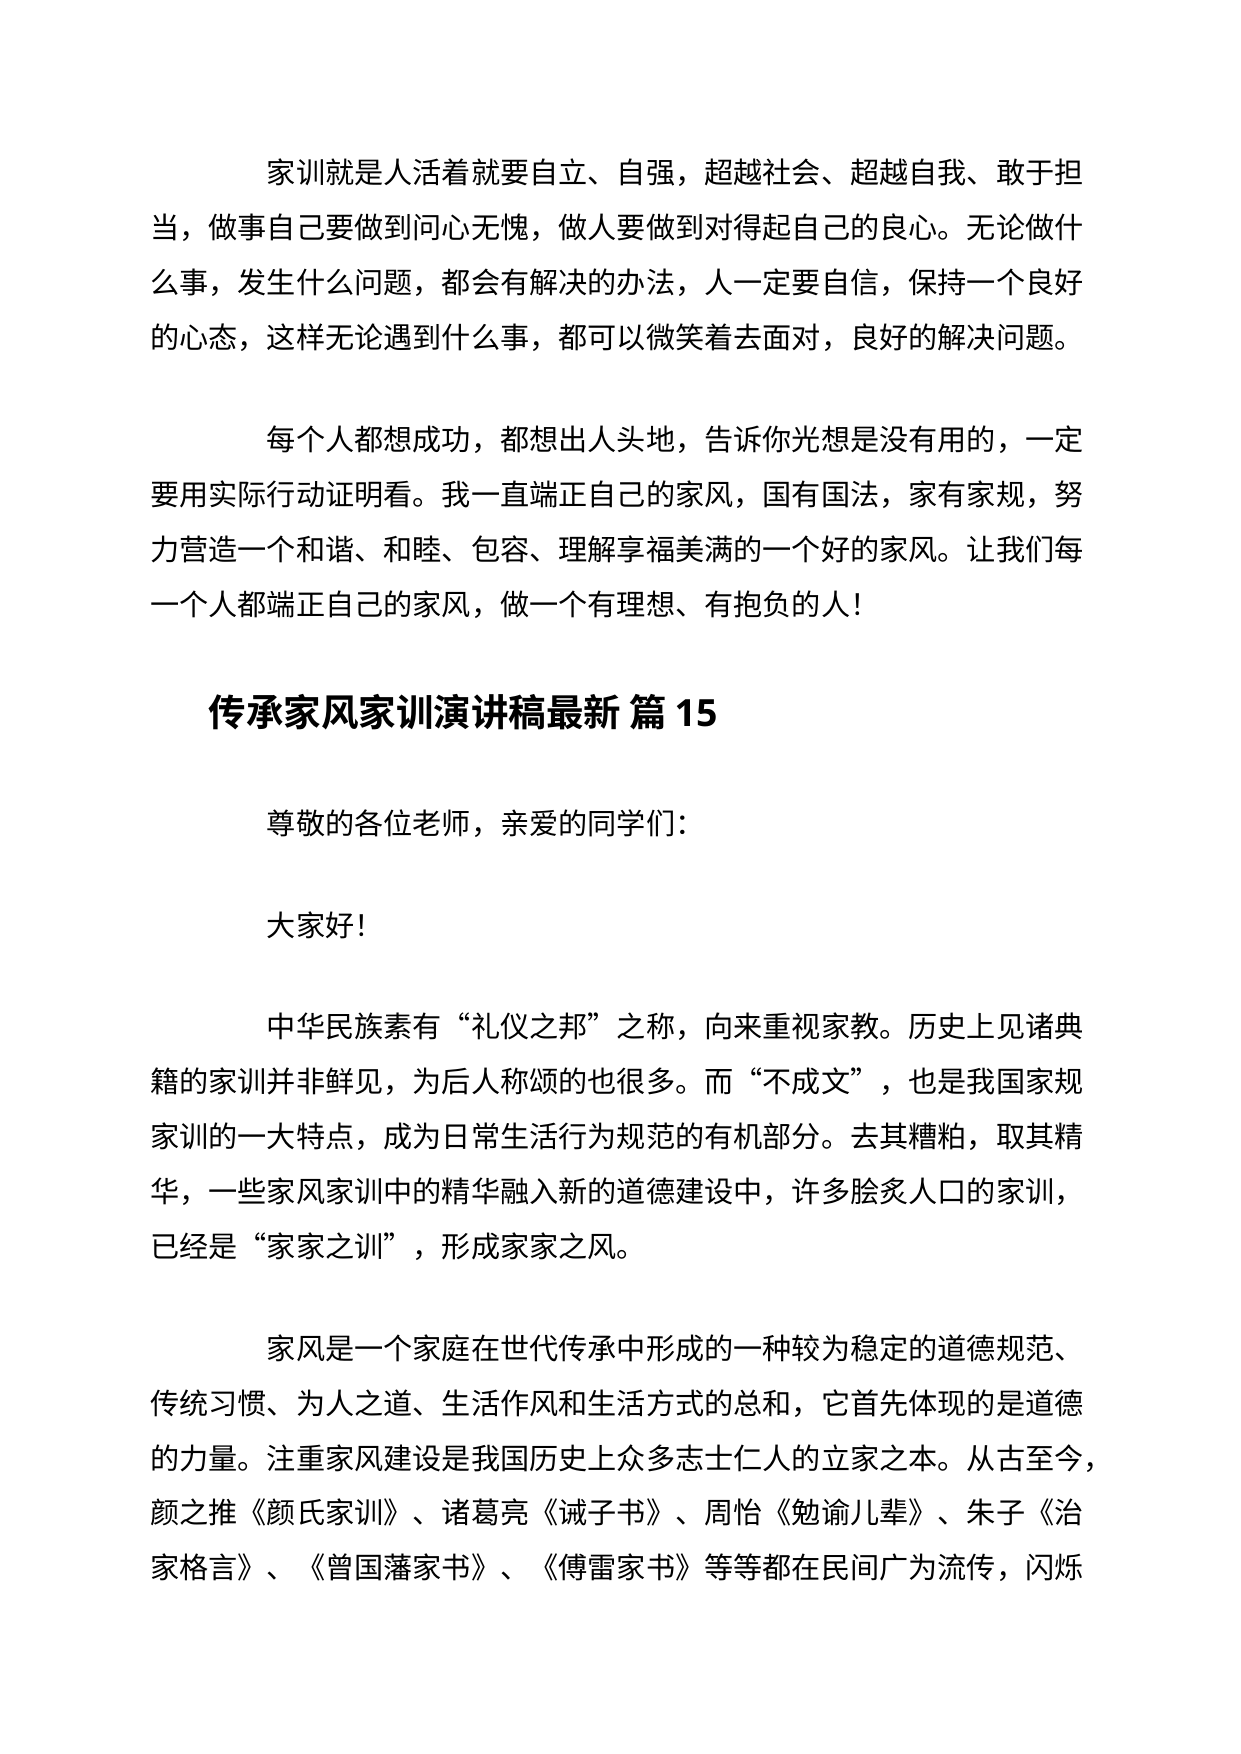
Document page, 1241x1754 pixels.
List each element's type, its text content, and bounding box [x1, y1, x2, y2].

text 每个人都想成功，都想出人头地，告诉你光想是没有用的，一定要用实际行动证明看。我一直端正自己的家风，国有国法，家有家规，努力营造一个和谐、和睦、包容、理解享福美满的一个好的家风。让我们每一个人都端正自己的家风，做一个有理想、有抱负的人！ [150, 416, 1090, 623]
text 大家好！ [150, 902, 1090, 944]
text 中华民族素有“礼仪之邦”之称，向来重视家教。历史上见诸典籍的家训并非鲜见，为后人称颂的也很多。而“不成文”，也是我国家规家训的一大特点，成为日常生活行为规范的有机部分。去其糟粕，取其精华，一些家风家训中的精华融入新的道德建设中，许多脍炙人口的家训，已经是“家家之训”，形成家家之风。 [150, 1004, 1090, 1266]
text 尊敬的各位老师，亲爱的同学们： [150, 801, 1090, 843]
text 传承家风家训演讲稿最新 篇15 [150, 683, 1090, 737]
text 家训就是人活着就要自立、自强，超越社会、超越自我、敢于担当，做事自己要做到问心无愧，做人要做到对得起自己的良心。无论做什么事，发生什么问题，都会有解决的办法，人一定要自信，保持一个良好的心态，这样无论遇到什么事，都可以微笑着去面对，良好的解决问题。 [150, 150, 1090, 357]
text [150, 1325, 1090, 1587]
